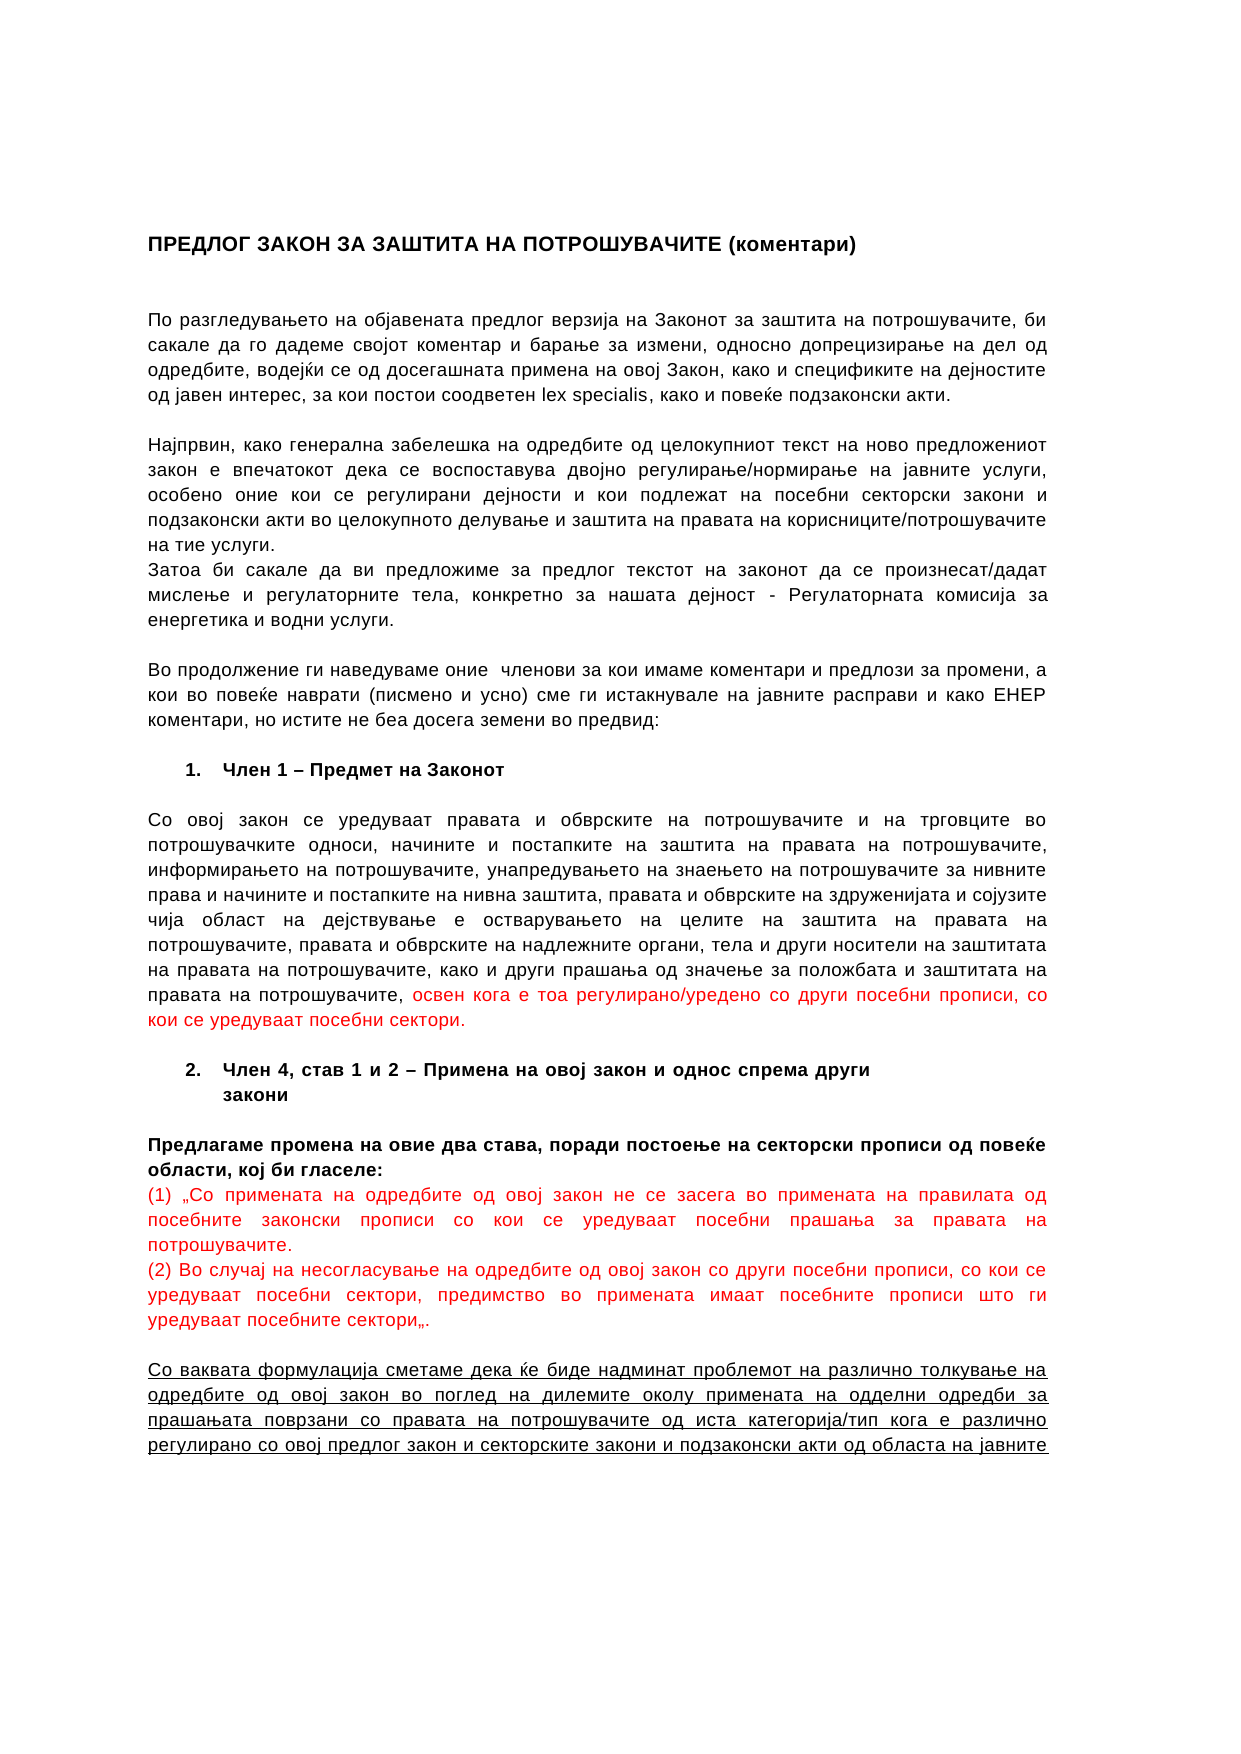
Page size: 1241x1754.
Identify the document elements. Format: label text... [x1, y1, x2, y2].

text Најпрвин, како генерална забелешка на одредбите од целокупниот текст на ново предложениот закон е впечатокот дека се воспоставува двојно регулирање/нормирање на јавните услуги, особено оние кои се регулирани дејности и кои подлежат на посебни секторски закони и подзаконски акти во целокупното делување и заштита на правата на корисниците/потрошувачите на тие услуги. [148, 432, 1048, 557]
text Во продолжение ги наведуваме оние членови за кои имаме коментари и предлози за промени, а кои во повеќе наврати (писмено и усно) сме ги истакнувале на јавните расправи и како ЕНЕР коментари, но истите не беа досега земени во предвид: [148, 657, 1048, 732]
text (2) Во случај на несогласување на одредбите од овој закон со други посебни прописи, со кои се уредуваат посебни сектори, предимство во примената имаат посебните прописи што ги уредуваат посебните сектори„. [148, 1257, 1048, 1332]
text Со овој закон се уредуваат правата и обврските на потрошувачите и на трговците во потрошувачките односи, начините и постапките на заштита на правата на потрошувачите, информирањето на потрошувачите, унапредувањето на знаењето на потрошувачите за нивните права и начините и постапките на нивна заштита, правата и обврските на здруженијата и сојузите чија област на дејствување е остварувањето на целите на заштита на правата на потрошувачите, правата и обврските на надлежните органи, тела и други носители на заштитата на правата на потрошувачите, како и други прашања од значење за положбата и заштитата на правата на потрошувачите, освен кога е тоа регулирано/уредено со други посебни прописи, со кои се уредуваат посебни сектори. [148, 807, 1048, 1032]
list Член 1 – Предмет на Законот [185, 757, 871, 782]
list Член 4, став 1 и 2 – Примена на овој закон и однос спрема други закони [185, 1057, 871, 1107]
text По разгледувањето на објавената предлог верзија на Законот за заштита на потрошувачите, би сакале да го дадеме својот коментар и барање за измени, односно допрецизирање на дел од одредбите, водејќи се од досегашнaта примена на овој Закон, како и спецификите на дејностите од јавен интерес, за кои постои соодветен lex specialis, како и повеќе подзаконски акти. [148, 307, 1048, 407]
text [148, 1429, 1048, 1453]
text Предлагаме промена на овие два става, поради постоење на секторски прописи од повеќе области, кој би гласеле: [148, 1132, 1048, 1182]
text ПРЕДЛОГ ЗАКОН ЗА ЗАШТИТА НА ПОТРОШУВАЧИТЕ (коментари) [148, 232, 1048, 257]
text Затоа би сакале да ви предложиме за предлог текстот на законот да се произнесат/дадат мислење и регулаторните тела, конкретно за нашата дејност - Регулаторната комисија за енергетика и водни услуги. [148, 557, 1048, 632]
text (1) „Со примената на одредбите од овој закон не се засега во примената на правилата од посебните законски прописи со кои се уредуваат посебни прашања за правата на потрошувачите. [148, 1182, 1048, 1257]
